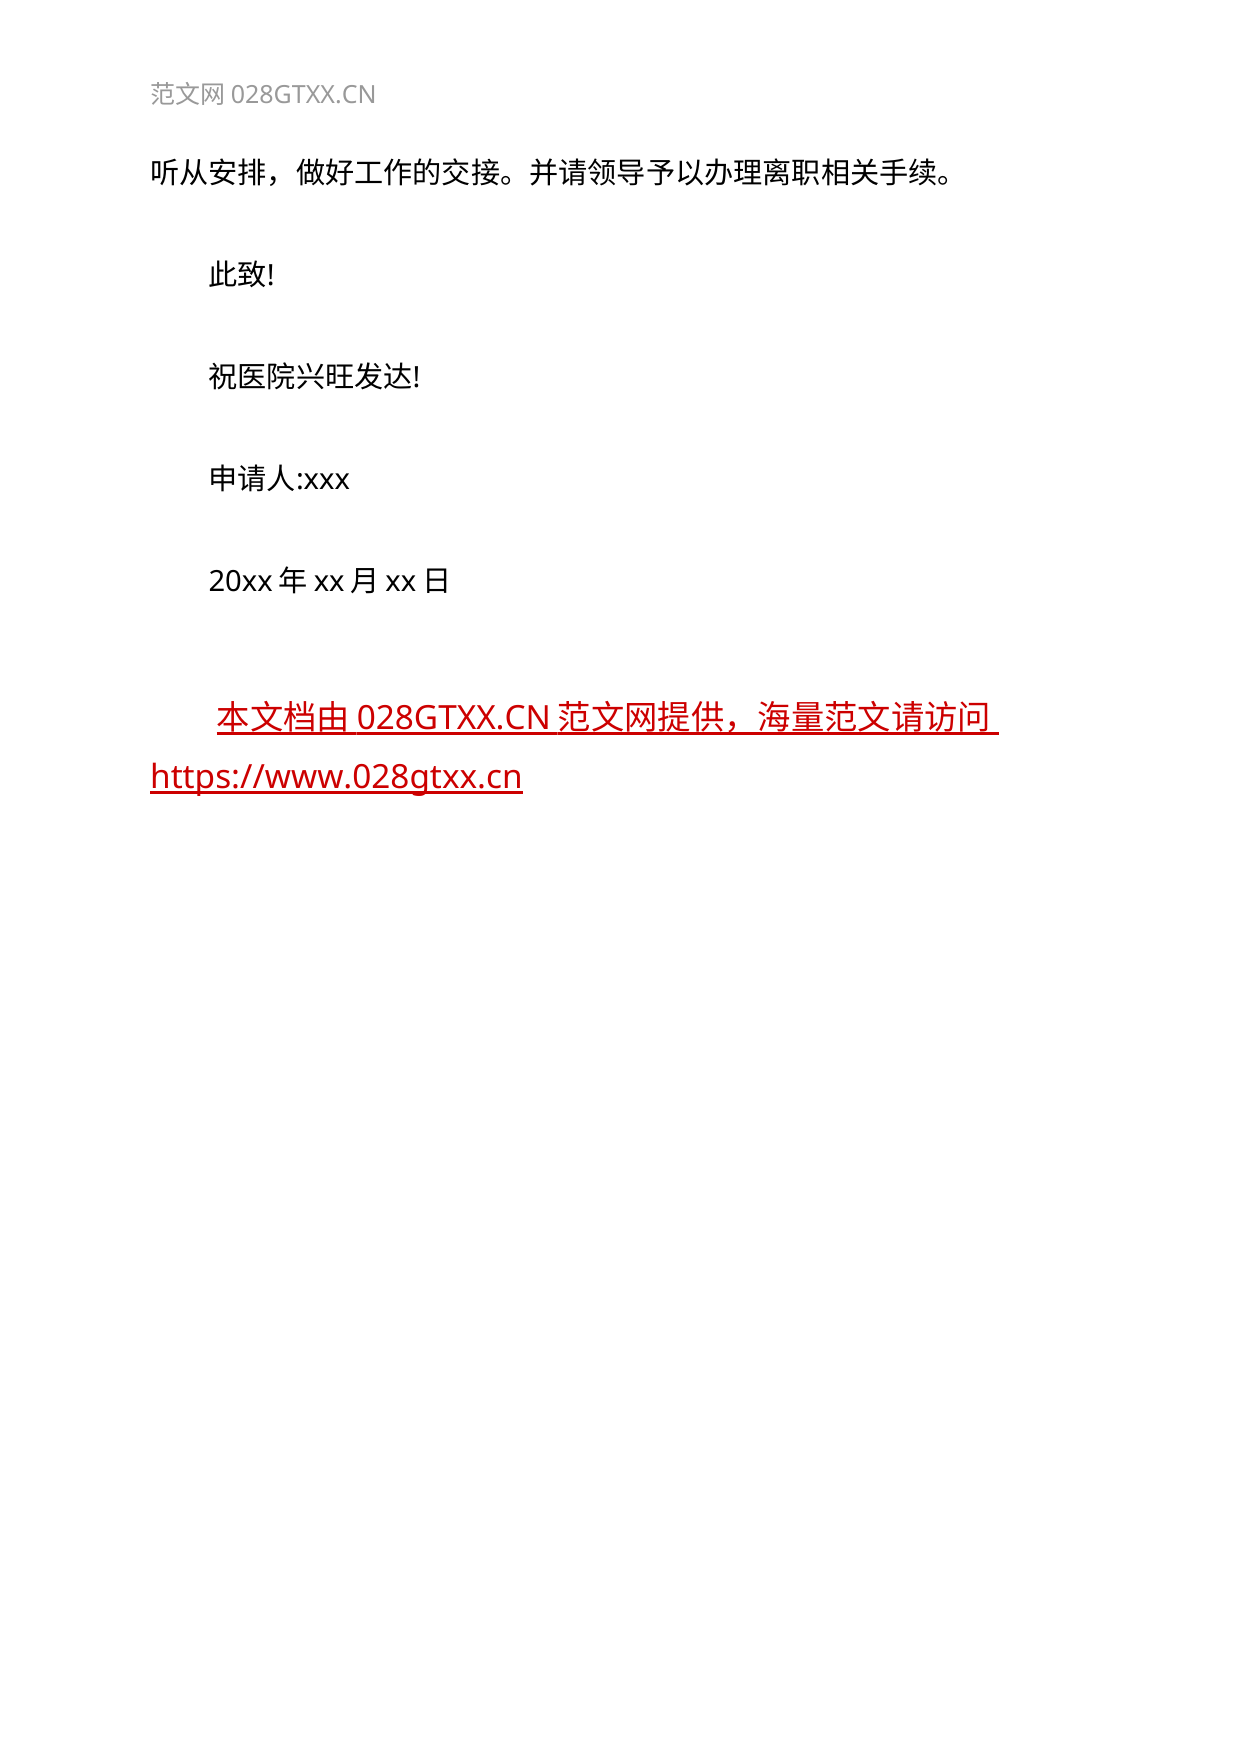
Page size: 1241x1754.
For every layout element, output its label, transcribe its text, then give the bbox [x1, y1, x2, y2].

text 祝医院兴旺发达! [150, 354, 1090, 396]
text 此致! [150, 252, 1090, 294]
text 20xx年xx月xx日 [150, 558, 1090, 600]
text 申请人:xxx [150, 456, 1090, 498]
text 本文档由028GTXX.CN范文网提供，海量范文请访问 https://www.028gtxx.cn [150, 691, 1090, 798]
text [150, 150, 1090, 192]
